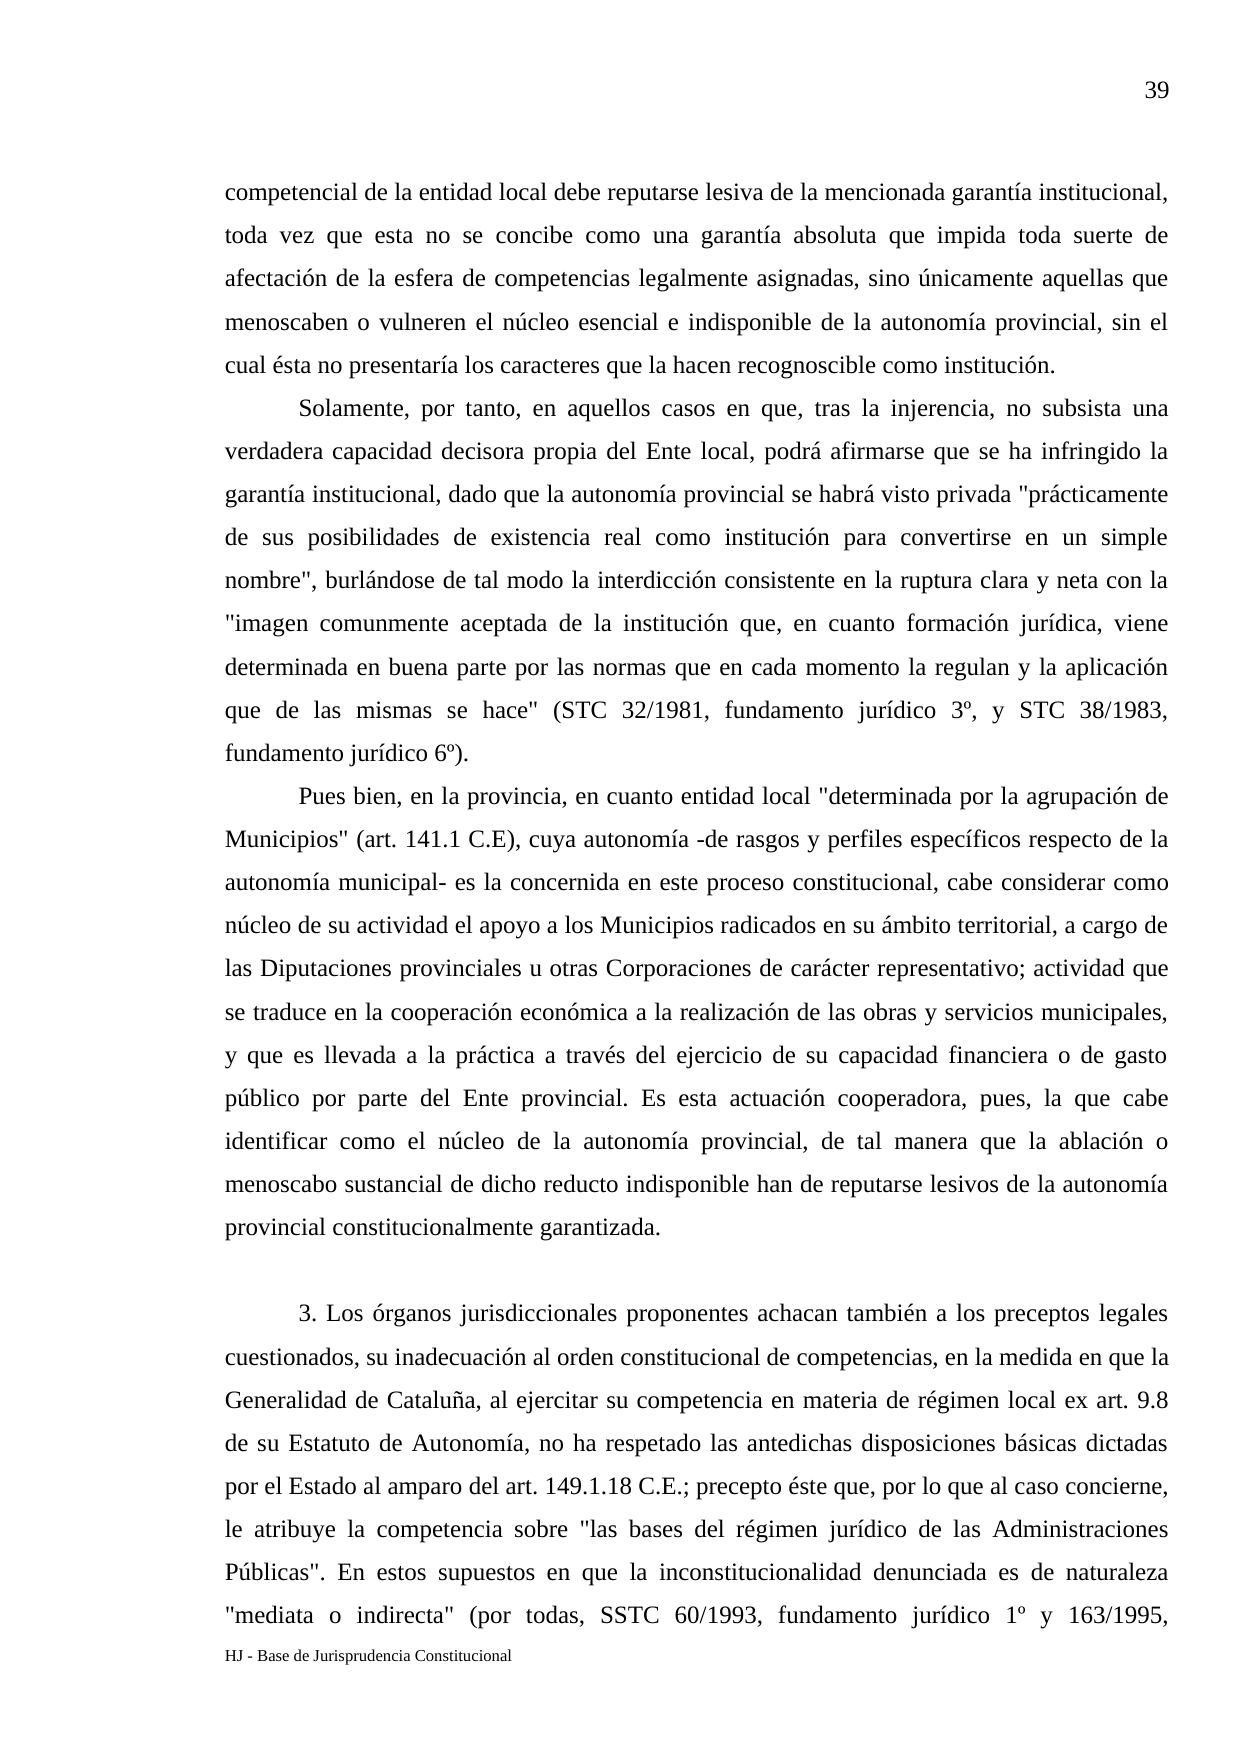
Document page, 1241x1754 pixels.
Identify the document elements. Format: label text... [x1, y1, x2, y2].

text Solamente, por tanto, en aquellos casos en que, tras la injerencia, no subsista una verdadera capacidad decisora propia del Ente local, podrá afirmarse que se ha infringido la garantía institucional, dado que la autonomía provincial se habrá visto privada "prácticamente de sus posibilidades de existencia real como institución para convertirse en un simple nombre", burlándose de tal modo la interdicción consistente en la ruptura clara y neta con la "imagen comunmente aceptada de la institución que, en cuanto formación jurídica, viene determinada en buena parte por las normas que en cada momento la regulan y la aplicación que de las mismas se hace" (STC 32/1981, fundamento jurídico 3º, y STC 38/1983, fundamento jurídico 6º). [224, 393, 1169, 767]
text Pues bien, en la provincia, en cuanto entidad local "determinada por la agrupación de Municipios" (art. 141.1 C.E), cuya autonomía -de rasgos y perfiles específicos respecto de la autonomía municipal- es la concernida en este proceso constitucional, cabe considerar como núcleo de su actividad el apoyo a los Municipios radicados en su ámbito territorial, a cargo de las Diputaciones provinciales u otras Corporaciones de carácter representativo; actividad que se traduce en la cooperación económica a la realización de las obras y servicios municipales, y que es llevada a la práctica a través del ejercicio de su capacidad financiera o de gasto público por parte del Ente provincial. Es esta actuación cooperadora, pues, la que cabe identificar como el núcleo de la autonomía provincial, de tal manera que la ablación o menoscabo sustancial de dicho reducto indisponible han de reputarse lesivos de la autonomía provincial constitucionalmente garantizada. [224, 781, 1169, 1241]
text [224, 177, 1169, 378]
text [224, 1298, 1169, 1629]
